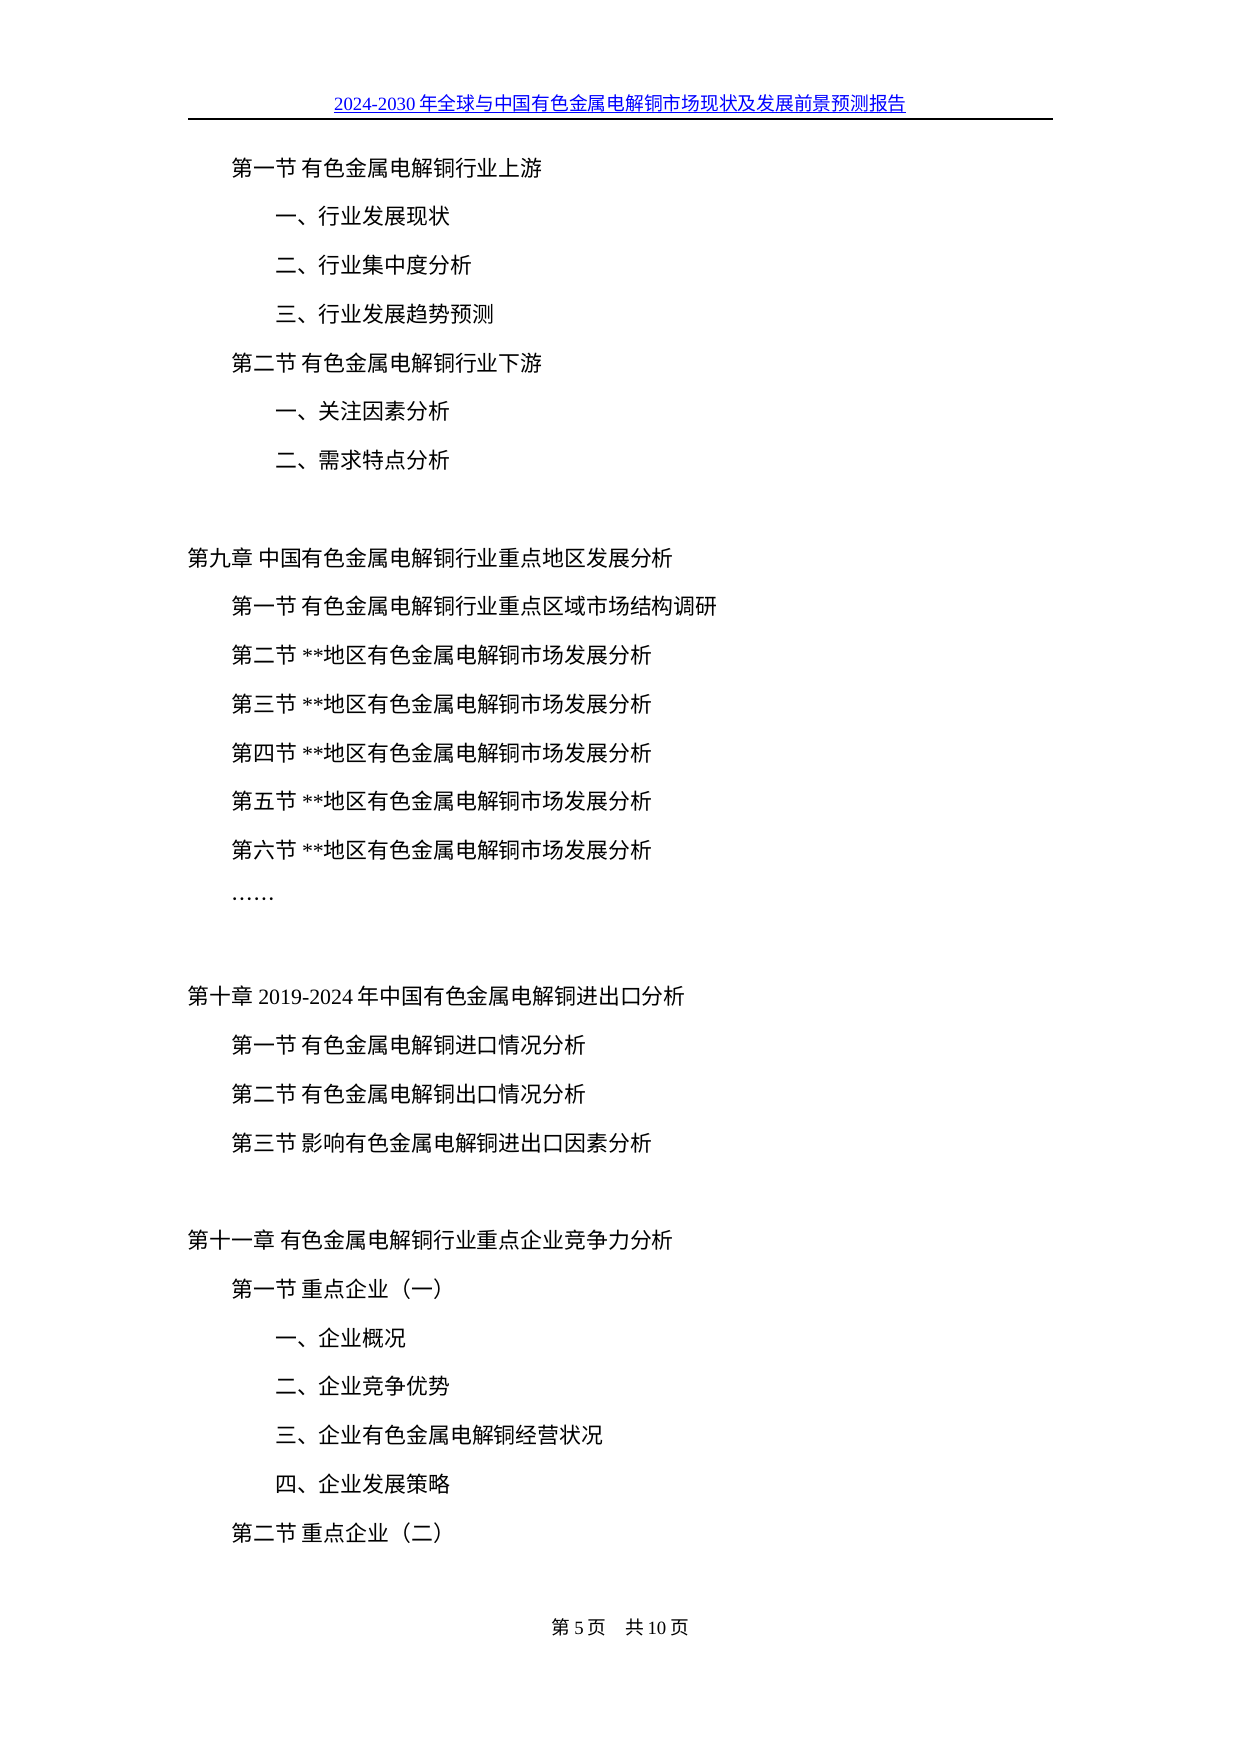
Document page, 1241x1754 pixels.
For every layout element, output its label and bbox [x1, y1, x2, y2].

text [187, 150, 1053, 1548]
